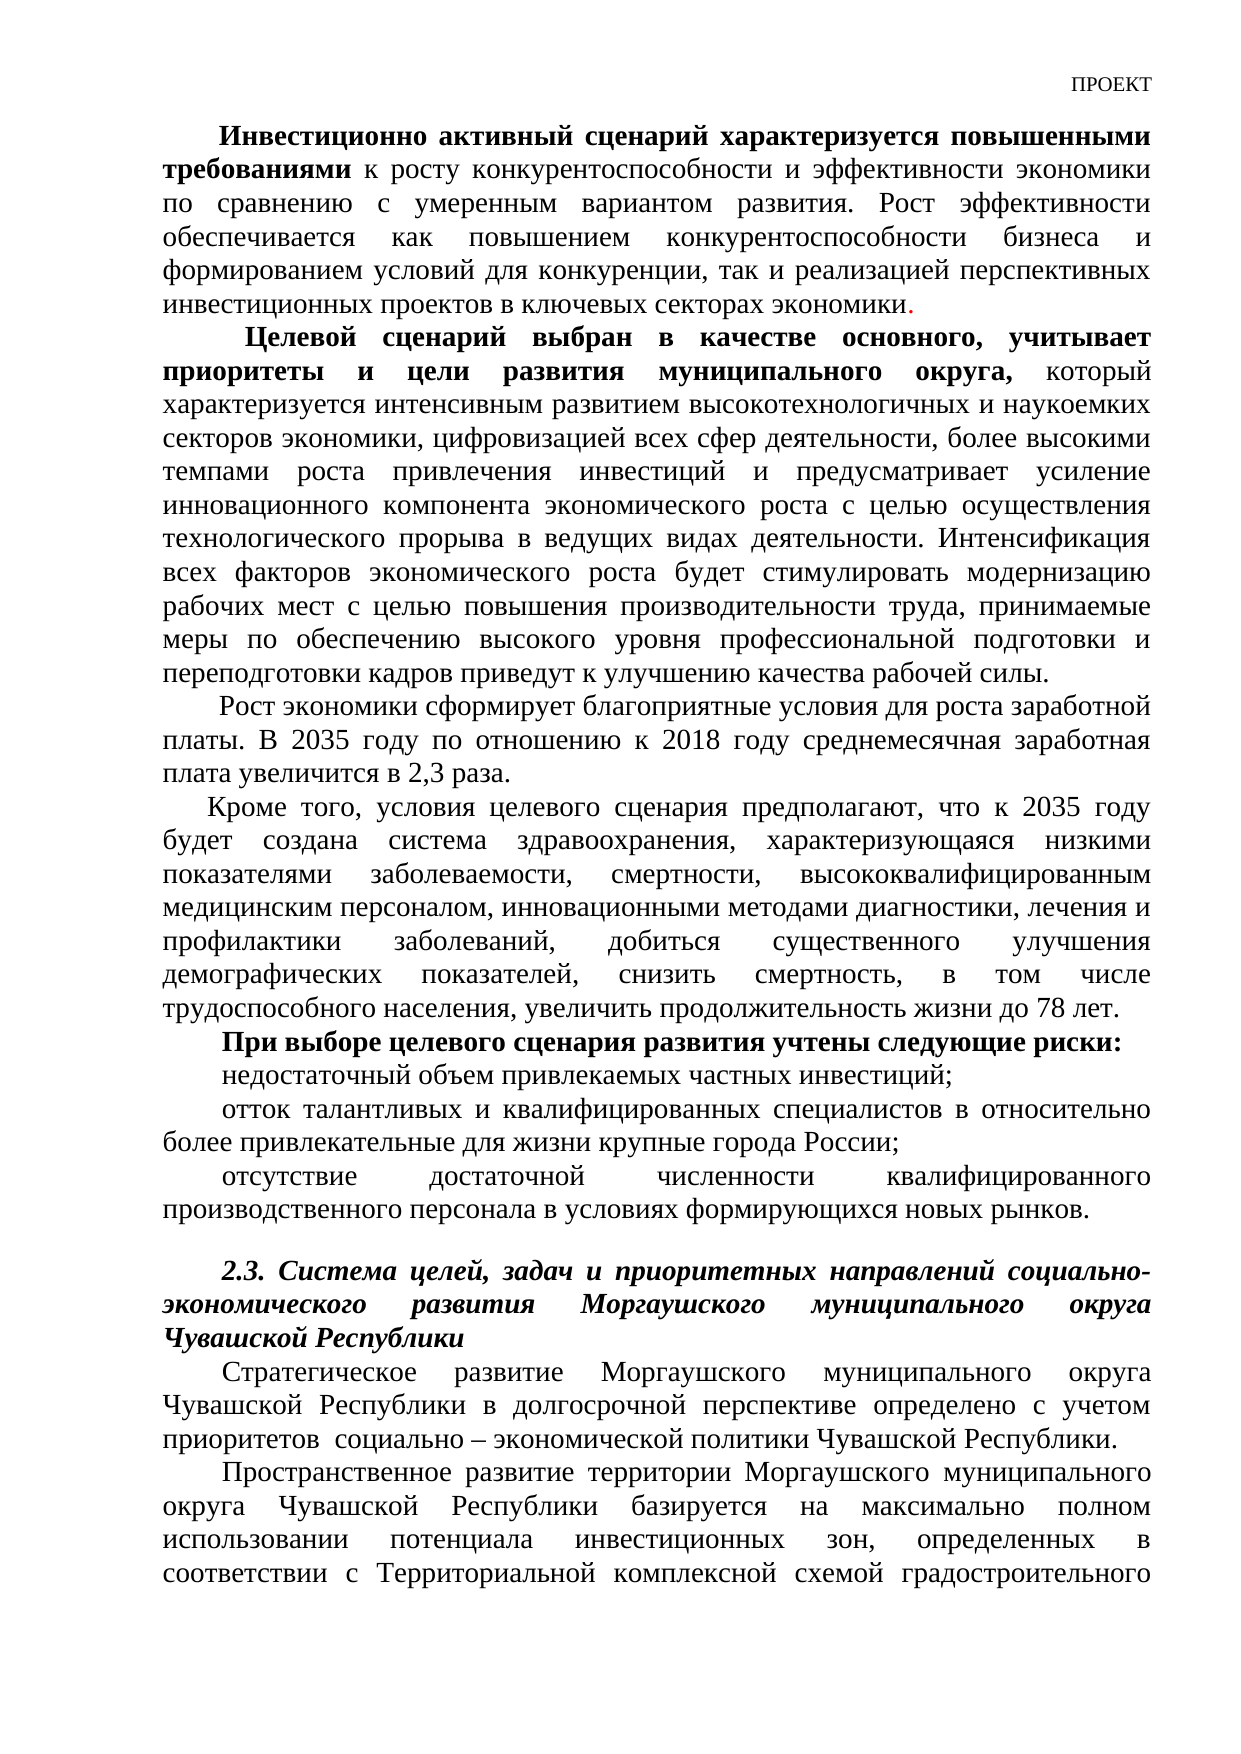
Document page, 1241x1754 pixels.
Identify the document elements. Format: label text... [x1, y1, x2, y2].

text Рост экономики сформирует благоприятные условия для роста заработной платы. В 2035 году по отношению к 2018 году среднемесячная заработная плата увеличится в 2,3 раза. [162, 688, 1152, 789]
text отсутствие достаточной численности квалифицированного производственного персонала в условиях формирующихся новых рынков. [162, 1158, 1152, 1225]
text Стратегическое развитие Моргаушского муниципального округа Чувашской Республики в долгосрочной перспективе определено с учетом приоритетов социально – экономической политики Чувашской Республики. [162, 1354, 1152, 1454]
text Кроме того, условия целевого сценария предполагают, что к 2035 году будет создана система здравоохранения, характеризующаяся низкими показателями заболеваемости, смертности, высококвалифицированным медицинским персоналом, инновационными методами диагностики, лечения и профилактики заболеваний, добиться существенного улучшения демографических показателей, снизить смертность, в том числе трудоспособного населения, увеличить продолжительность жизни до 78 лет. [162, 789, 1152, 1024]
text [162, 1454, 1152, 1588]
text 2.3. Система целей, задач и приоритетных направлений социально-экономического развития Моргаушского муниципального округа Чувашской Республики [162, 1253, 1152, 1354]
text Инвестиционно активный сценарий характеризуется повышенными требованиями к росту конкурентоспособности и эффективности экономики по сравнению с умеренным вариантом развития. Рост эффективности обеспечивается как повышением конкурентоспособности бизнеса и формированием условий для конкуренции, так и реализацией перспективных инвестиционных проектов в ключевых секторах экономики. [162, 118, 1152, 319]
text отток талантливых и квалифицированных специалистов в относительно более привлекательные для жизни крупные города России; [162, 1091, 1152, 1158]
text недостаточный объем привлекаемых частных инвестиций; [162, 1057, 1152, 1091]
text Целевой сценарий выбран в качестве основного, учитывает приоритеты и цели развития муниципального округа, который характеризуется интенсивным развитием высокотехнологичных и наукоемких секторов экономики, цифровизацией всех сфер деятельности, более высокими темпами роста привлечения инвестиций и предусматривает усиление инновационного компонента экономического роста с целью осуществления технологического прорыва в ведущих видах деятельности. Интенсификация всех факторов экономического роста будет стимулировать модернизацию рабочих мест с целью повышения производительности труда, принимаемые меры по обеспечению высокого уровня профессиональной подготовки и переподготовки кадров приведут к улучшению качества рабочей силы. [162, 319, 1152, 688]
text При выборе целевого сценария развития учтены следующие риски: [162, 1024, 1152, 1057]
